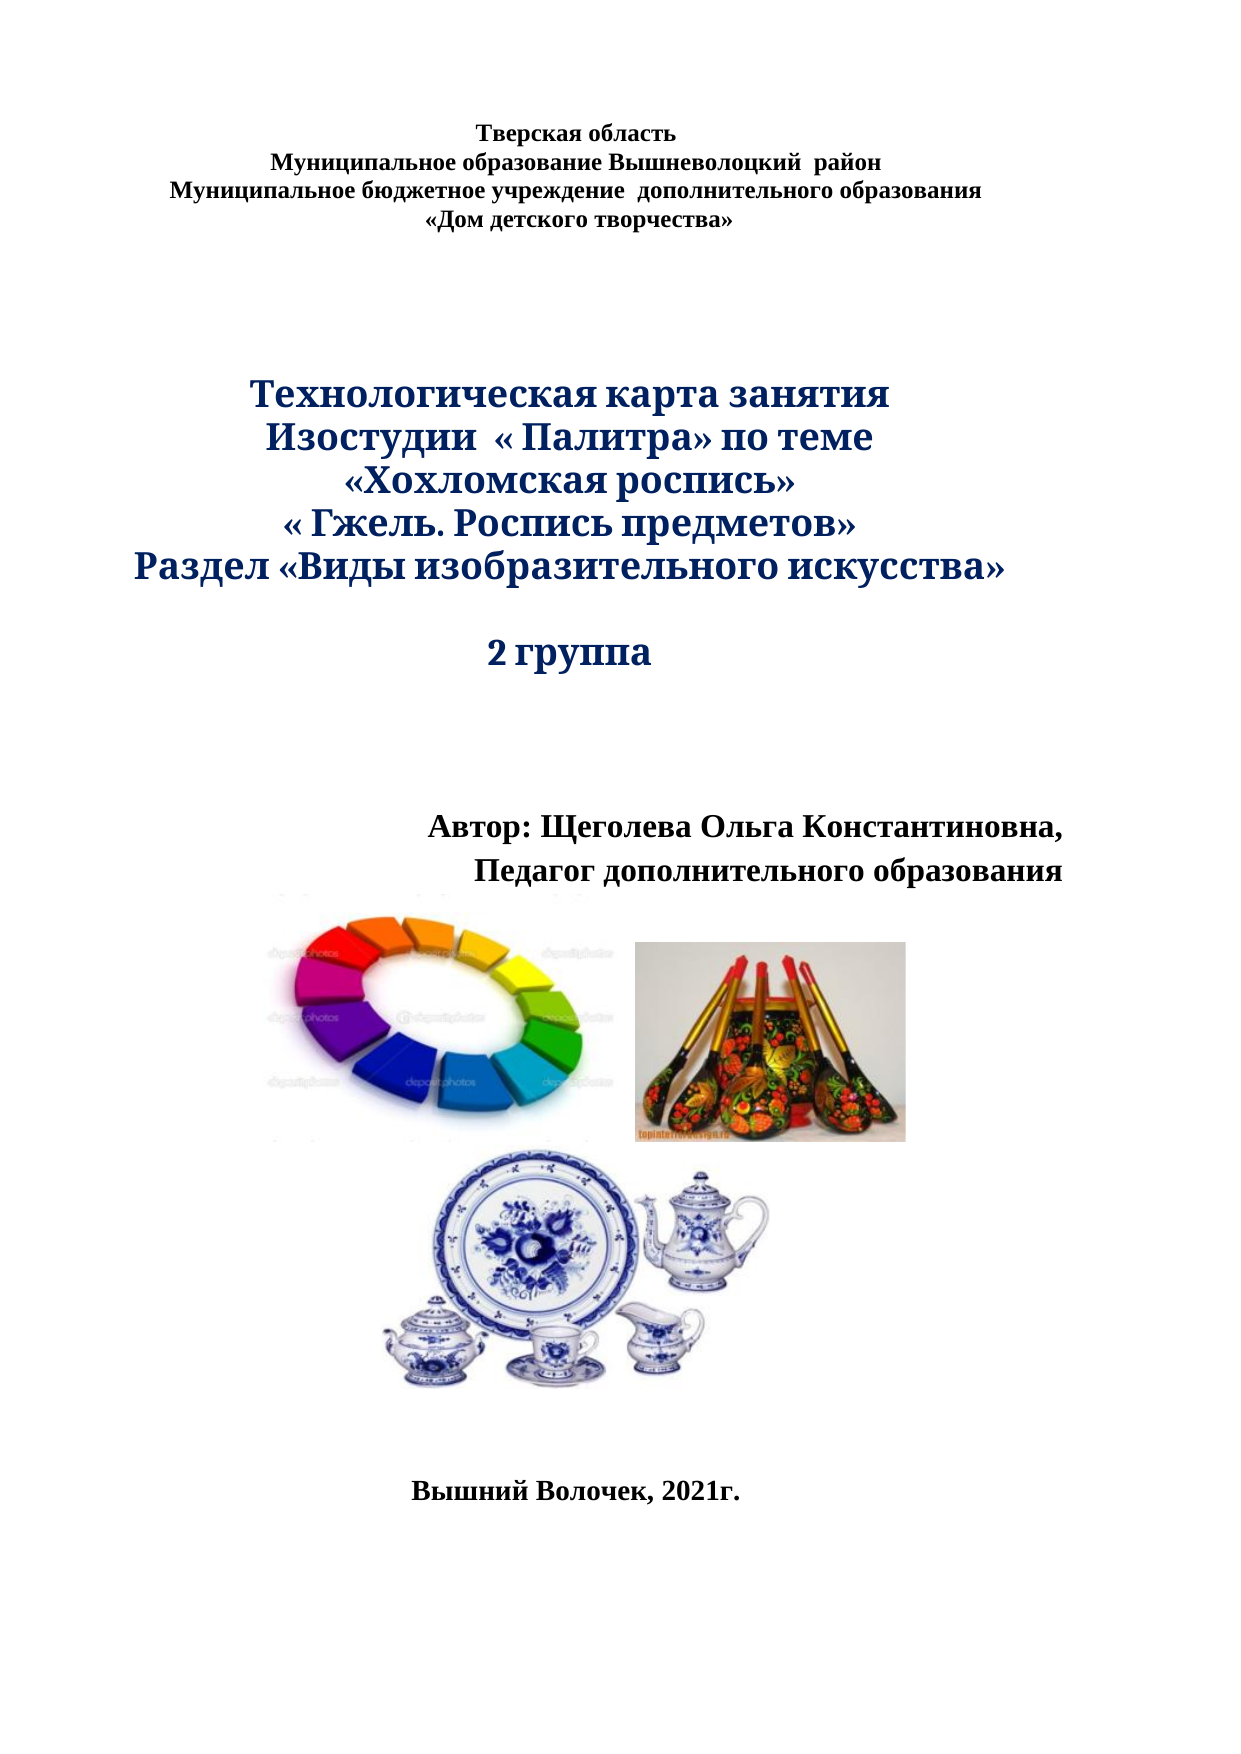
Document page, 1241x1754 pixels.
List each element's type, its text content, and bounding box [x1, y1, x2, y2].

text Автор: Щеголева Ольга Константиновна, [88, 806, 1063, 845]
text Технологическая карта занятия [88, 373, 1051, 416]
picture [246, 894, 906, 1142]
text Раздел «Виды изобразительного искусства» [88, 546, 1051, 589]
text « Гжель. Роспись предметов» [88, 503, 1051, 546]
text Муниципальное образование Вышневолоцкий район [88, 147, 1063, 176]
text 2 группа [88, 632, 1051, 675]
text «Дом детского творчества» [88, 204, 1063, 233]
text «Хохломская роспись» [88, 459, 1051, 503]
text Педагог дополнительного образования [88, 850, 1063, 889]
picture [381, 1145, 771, 1389]
text Изостудии « Палитра» по теме [88, 416, 1051, 459]
text Вышний Волочек, 2021г. [88, 1473, 1063, 1507]
text Тверская область [88, 118, 1063, 147]
text Муниципальное бюджетное учреждение дополнительного образования [88, 176, 1063, 204]
